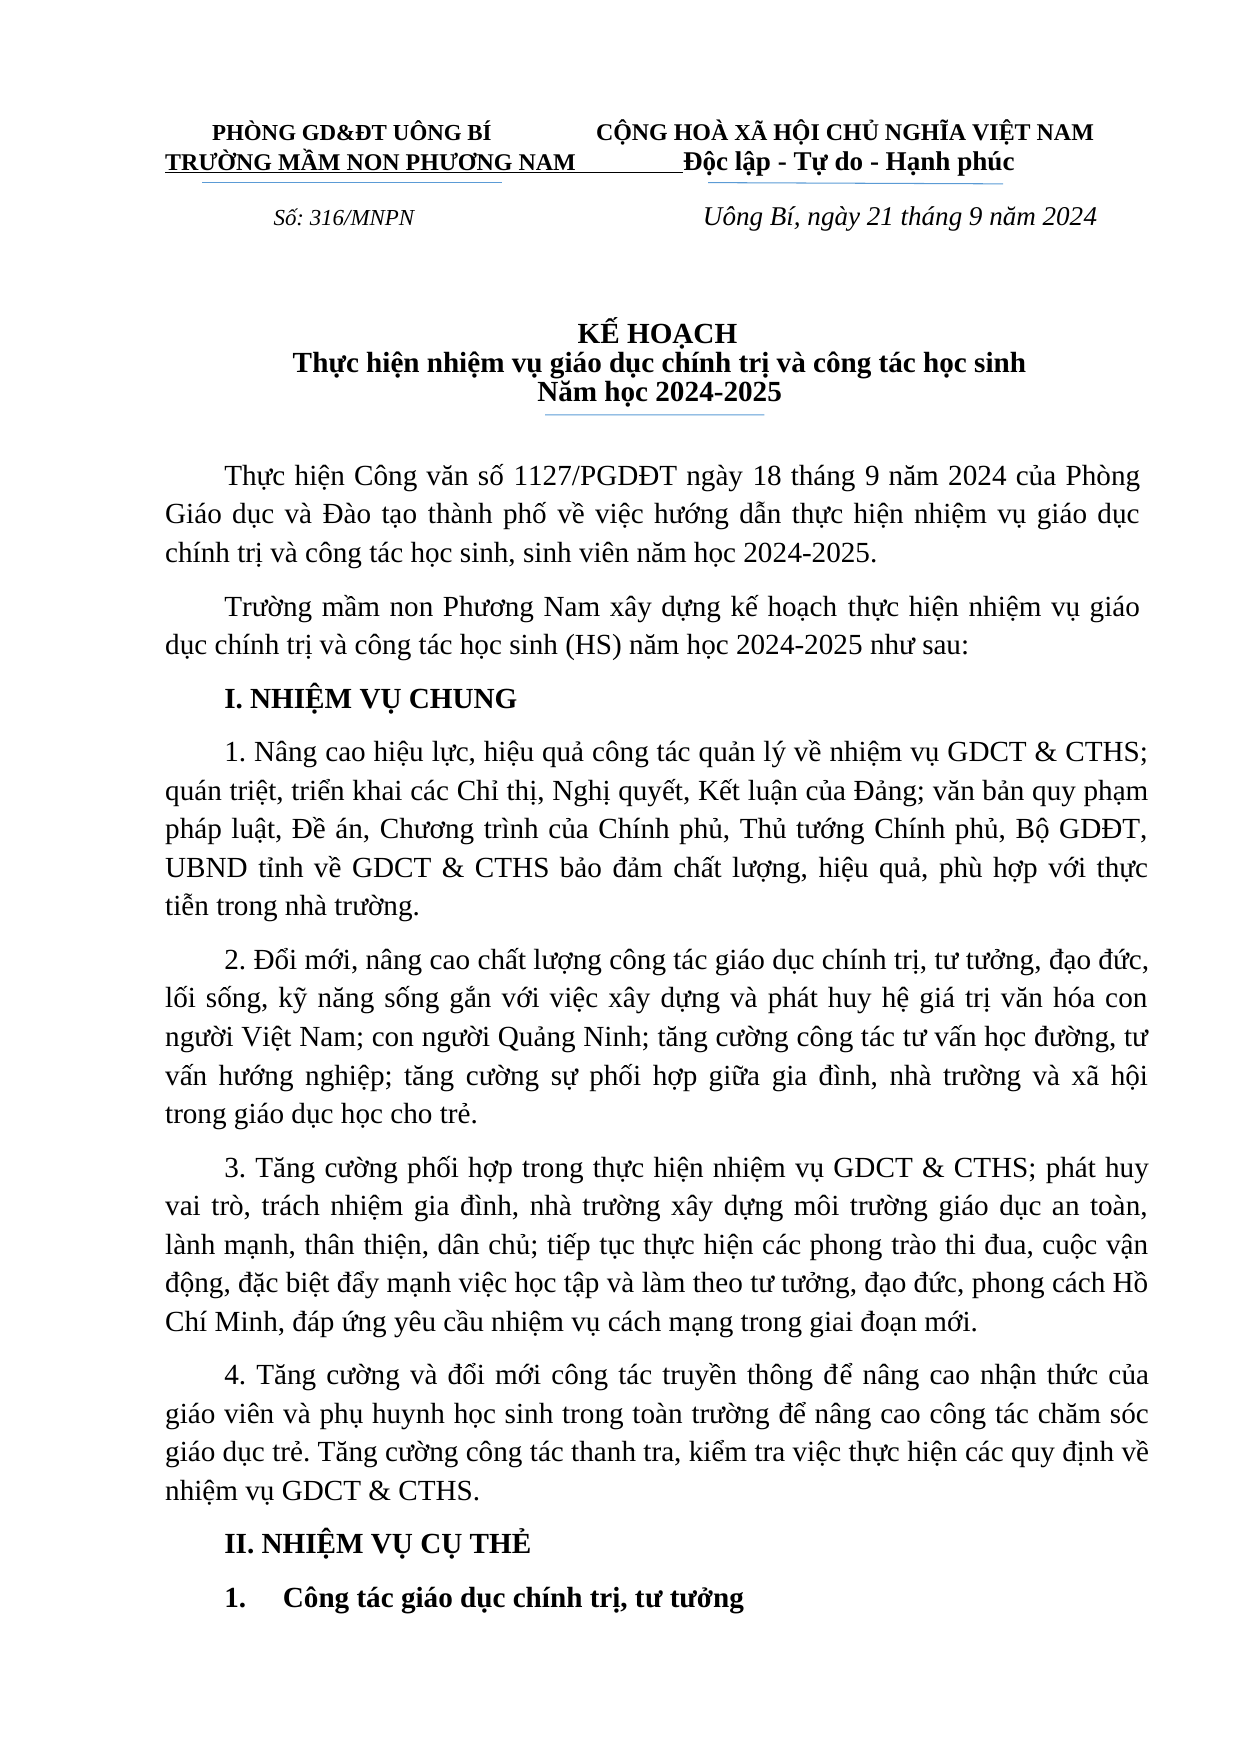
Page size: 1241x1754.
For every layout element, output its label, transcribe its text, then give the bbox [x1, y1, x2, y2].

subtitle Số: 316/MNPN Uông Bí, ngày 21 tháng 9 năm 2024 [273, 191, 1149, 234]
text I. NHIỆM VỤ CHUNG [165, 681, 1149, 714]
list Công tác giáo dục chính trị, tư tưởng [165, 1580, 1149, 1614]
text 4. Tăng cường và đổi mới công tác truyền thông để nâng cao nhận thức của giáo viên và phụ huynh học sinh trong toàn trường để nâng cao công tác chăm sóc giáo dục trẻ. Tăng cường công tác thanh tra, kiểm tra việc thực hiện các quy định về nhiệm vụ GDCT & CTHS. [165, 1357, 1149, 1507]
text 3. Tăng cường phối hợp trong thực hiện nhiệm vụ GDCT & CTHS; phát huy vai trò, trách nhiệm gia đình, nhà trường xây dựng môi trường giáo dục an toàn, lành mạnh, thân thiện, dân chủ; tiếp tục thực hiện các phong trào thi đua, cuộc vận động, đặc biệt đẩy mạnh việc học tập và làm theo tư tưởng, đạo đức, phong cách Hồ Chí Minh, đáp ứng yêu cầu nhiệm vụ cách mạng trong giai đoạn mới. [165, 1150, 1149, 1337]
text PHÒNG GD&ĐT UÔNG BÍ CỘNG HOÀ XÃ HỘI CHỦ NGHĨA VIỆT NAM [200, 116, 1149, 146]
text Thực hiện Công văn số 1127/PGDĐT ngày 18 tháng 9 năm 2024 của Phòng Giáo dục và Đào tạo thành phố về việc hướng dẫn thực hiện nhiệm vụ giáo dục chính trị và công tác học sinh, sinh viên năm học 2024-2025. [165, 458, 1140, 569]
text TRƯỜNG MẦM NON PHƯƠNG NAM Độc lập - Tự do - Hạnh phúc [165, 146, 1149, 177]
text Thực hiện nhiệm vụ giáo dục chính trị và công tác học sinh Năm học 2024-2025 [169, 350, 1149, 407]
text 1. Nâng cao hiệu lực, hiệu quả công tác quản lý về nhiệm vụ GDCT & CTHS; quán triệt, triển khai các Chỉ thị, Nghị quyết, Kết luận của Đảng; văn bản quy phạm pháp luật, Đề án, Chương trình của Chính phủ, Thủ tướng Chính phủ, Bộ GDĐT, UBND tỉnh về GDCT & CTHS bảo đảm chất lượng, hiệu quả, phù hợp với thực tiễn trong nhà trường. [165, 734, 1149, 922]
text 2. Đổi mới, nâng cao chất lượng công tác giáo dục chính trị, tư tưởng, đạo đức, lối sống, kỹ năng sống gắn với việc xây dựng và phát huy hệ giá trị văn hóa con người Việt Nam; con người Quảng Ninh; tăng cường công tác tư vấn học đường, tư vấn hướng nghiệp; tăng cường sự phối hợp giữa gia đình, nhà trường và xã hội trong giáo dục học cho trẻ. [165, 942, 1149, 1130]
text Trường mầm non Phương Nam xây dựng kế hoạch thực hiện nhiệm vụ giáo dục chính trị và công tác học sinh (HS) năm học 2024-2025 như sau: [165, 589, 1140, 661]
text KẾ HOẠCH [165, 316, 1149, 350]
text II. NHIỆM VỤ CỤ THẺ [165, 1527, 1149, 1560]
